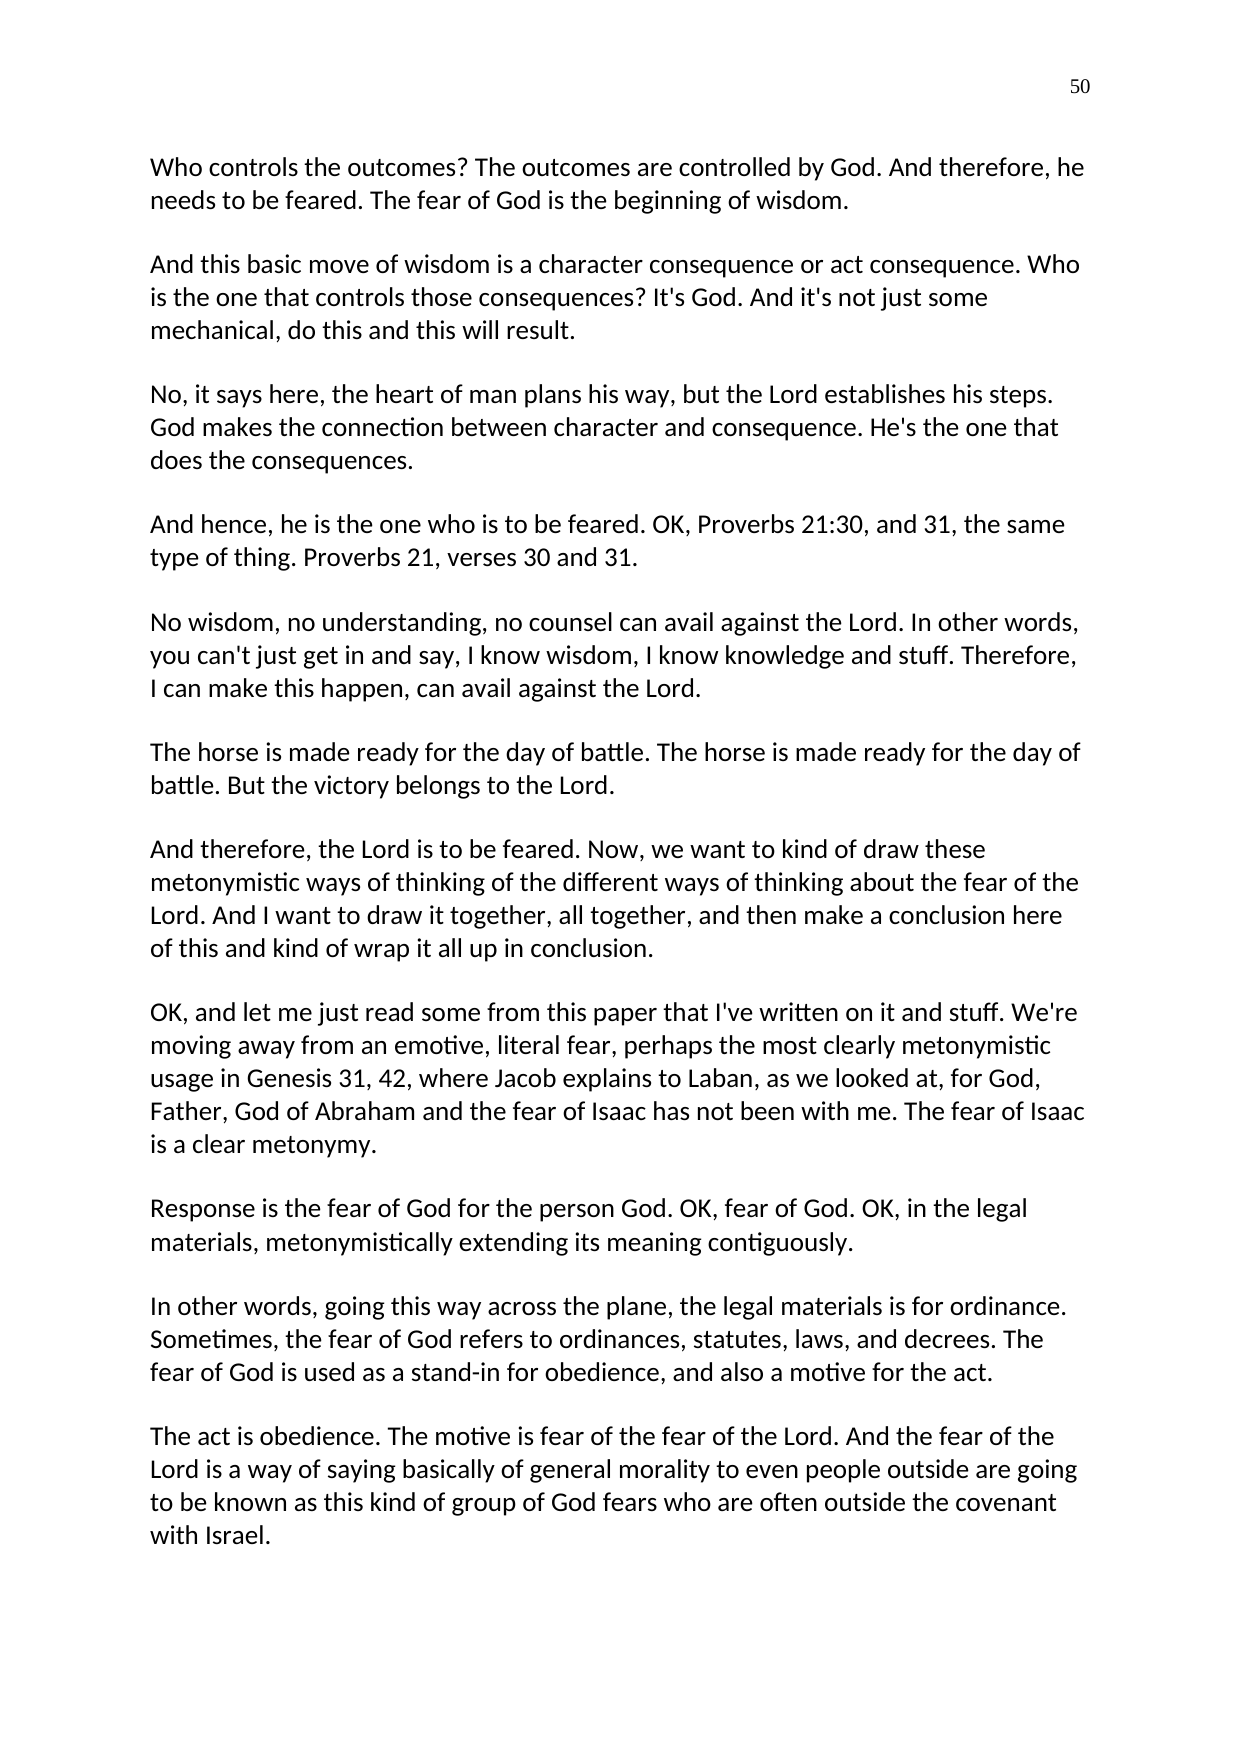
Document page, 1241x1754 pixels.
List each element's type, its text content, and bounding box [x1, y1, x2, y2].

text In other words, going this way across the plane, the legal materials is for ordinance. Sometimes, the fear of God refers to ordinances, statutes, laws, and decrees. The fear of God is used as a stand-in for obedience, and also a motive for the act. [150, 1289, 1090, 1388]
text Response is the fear of God for the person God. OK, fear of God. OK, in the legal materials, metonymistically extending its meaning contiguously. [150, 1192, 1090, 1258]
text And this basic move of wisdom is a character consequence or act consequence. Who is the one that controls those consequences? It's God. And it's not just some mechanical, do this and this will result. [150, 247, 1090, 346]
text No wisdom, no understanding, no counsel can avail against the Lord. In other words, you can't just get in and say, I know wisdom, I know knowledge and stuff. Therefore, I can make this happen, can avail against the Lord. [150, 605, 1090, 704]
text Who controls the outcomes? The outcomes are controlled by God. And therefore, he needs to be feared. The fear of God is the beginning of wisdom. [150, 150, 1090, 216]
text No, it says here, the heart of man plans his way, but the Lord establishes his steps. God makes the connection between character and consequence. He's the one that does the consequences. [150, 377, 1090, 476]
text OK, and let me just read some from this paper that I've written on it and stuff. We're moving away from an emotive, literal fear, perhaps the most clearly metonymistic usage in Genesis 31, 42, where Jacob explains to Laban, as we looked at, for God, Father, God of Abraham and the fear of Isaac has not been with me. The fear of Isaac is a clear metonymy. [150, 995, 1090, 1161]
text The act is obedience. The motive is fear of the fear of the Lord. And the fear of the Lord is a way of saying basically of general morality to even people outside are going to be known as this kind of group of God fears who are often outside the covenant with Israel. [150, 1419, 1090, 1551]
text The horse is made ready for the day of battle. The horse is made ready for the day of battle. But the victory belongs to the Lord. [150, 735, 1090, 801]
text And hence, he is the one who is to be feared. OK, Proverbs 21:30, and 31, the same type of thing. Proverbs 21, verses 30 and 31. [150, 508, 1090, 574]
text And therefore, the Lord is to be feared. Now, we want to kind of draw these metonymistic ways of thinking of the different ways of thinking about the fear of the Lord. And I want to draw it together, all together, and then make a conclusion here of this and kind of wrap it all up in conclusion. [150, 832, 1090, 964]
